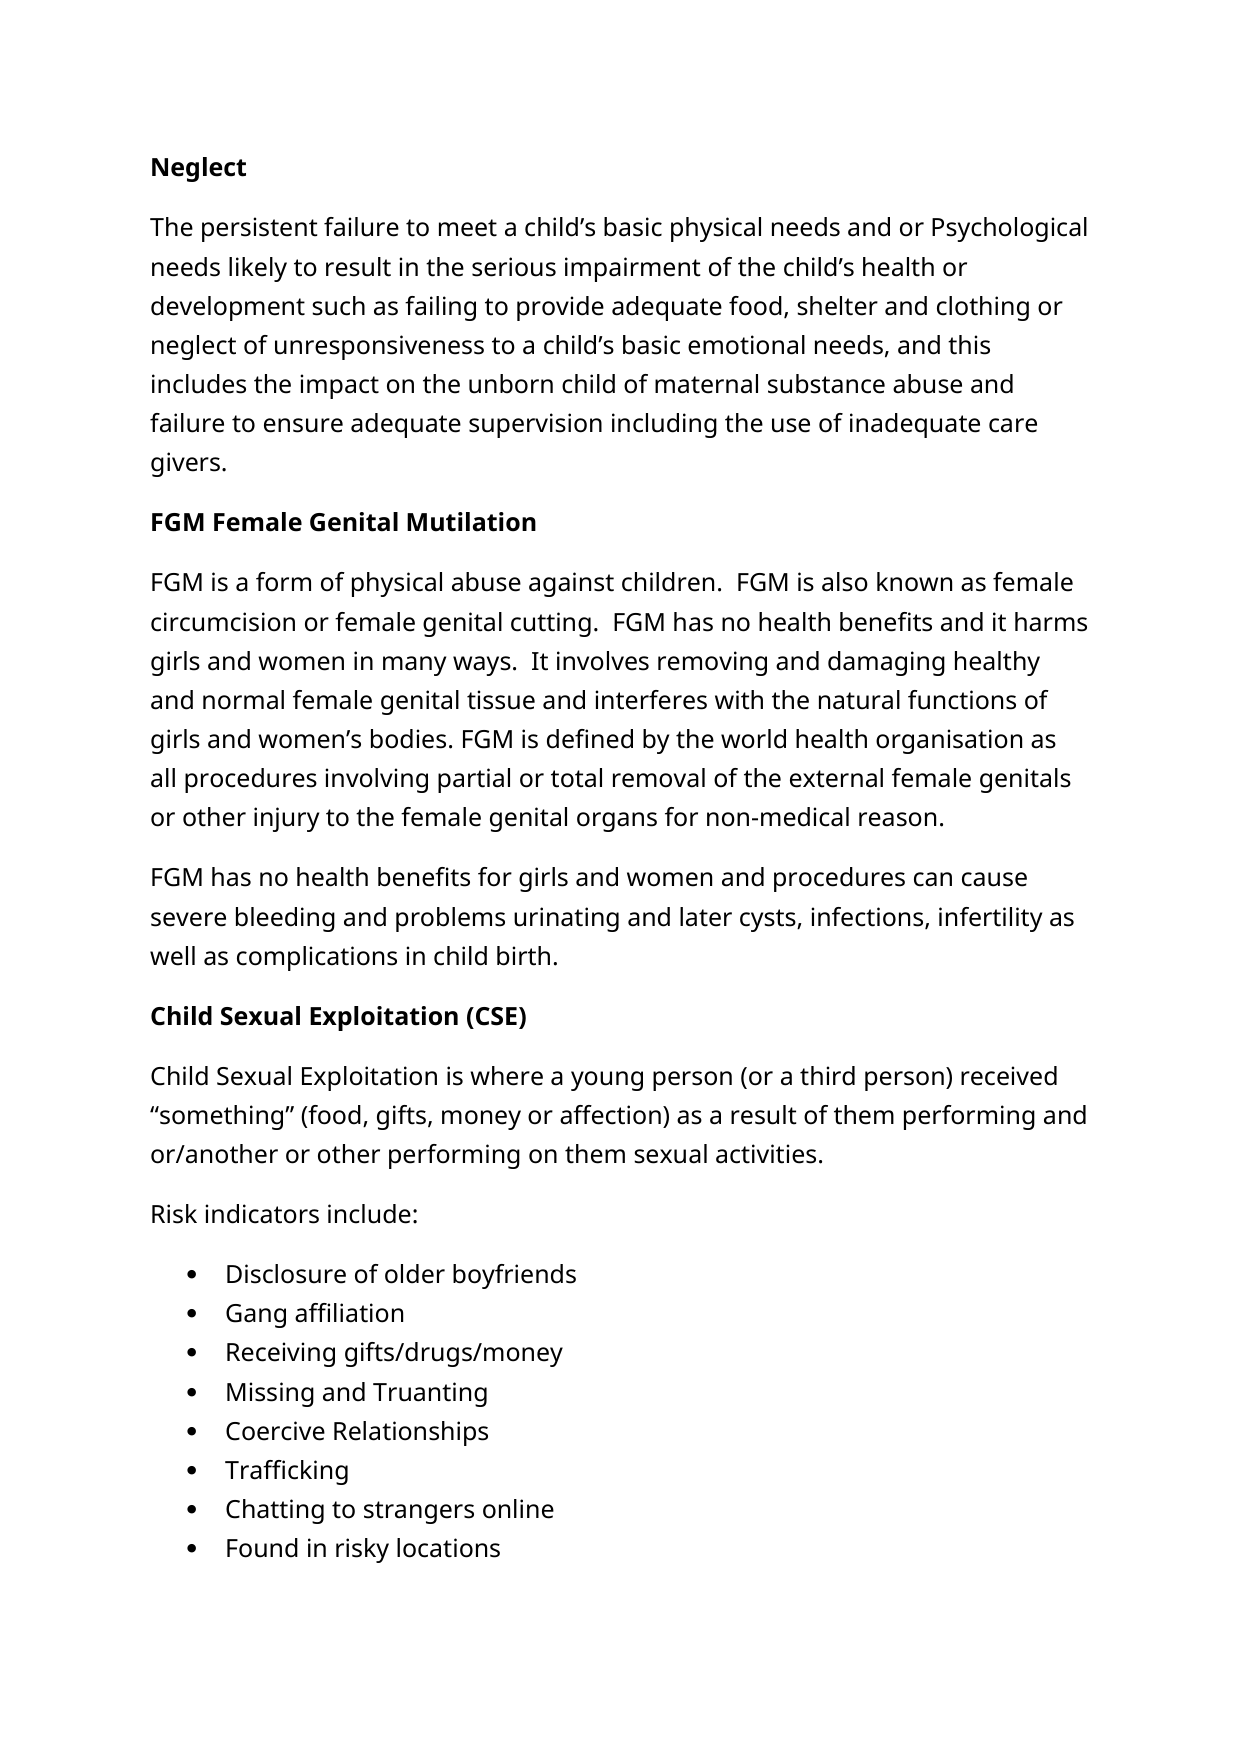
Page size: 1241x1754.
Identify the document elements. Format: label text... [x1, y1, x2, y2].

list Receiving gifts/drugs/money [187, 1335, 1090, 1369]
list Gang affiliation [187, 1296, 1090, 1330]
list Found in risky locations [187, 1531, 1090, 1565]
list Coercive Relationships [187, 1413, 1090, 1447]
text Child Sexual Exploitation (CSE) [150, 998, 1090, 1032]
list Disclosure of older boyfriends [187, 1257, 1090, 1291]
text Child Sexual Exploitation is where a young person (or a third person) received “something” (food, gifts, money or affection) as a result of them performing and or/another or other performing on them sexual activities. [150, 1058, 1090, 1171]
list Missing and Truanting [187, 1374, 1090, 1408]
text Risk indicators include: [150, 1197, 1090, 1231]
text FGM Female Genital Mutilation [150, 505, 1090, 539]
list Chatting to strangers online [187, 1492, 1090, 1526]
text Neglect [150, 150, 1090, 184]
text The persistent failure to meet a child’s basic physical needs and or Psychological needs likely to result in the serious impairment of the child’s health or development such as failing to provide adequate food, shelter and clothing or neglect of unresponsiveness to a child’s basic emotional needs, and this includes the impact on the unborn child of maternal substance abuse and failure to ensure adequate supervision including the use of inadequate care givers. [150, 210, 1090, 479]
text FGM is a form of physical abuse against children. FGM is also known as female circumcision or female genital cutting. FGM has no health benefits and it harms girls and women in many ways. It involves removing and damaging healthy and normal female genital tissue and interferes with the natural functions of girls and women’s bodies. FGM is defined by the world health organisation as all procedures involving partial or total removal of the external female genitals or other injury to the female genital organs for non-medical reason. [150, 565, 1090, 834]
text FGM has no health benefits for girls and women and procedures can cause severe bleeding and problems urinating and later cysts, infections, infertility as well as complications in child birth. [150, 860, 1090, 972]
list Trafficking [187, 1452, 1090, 1487]
